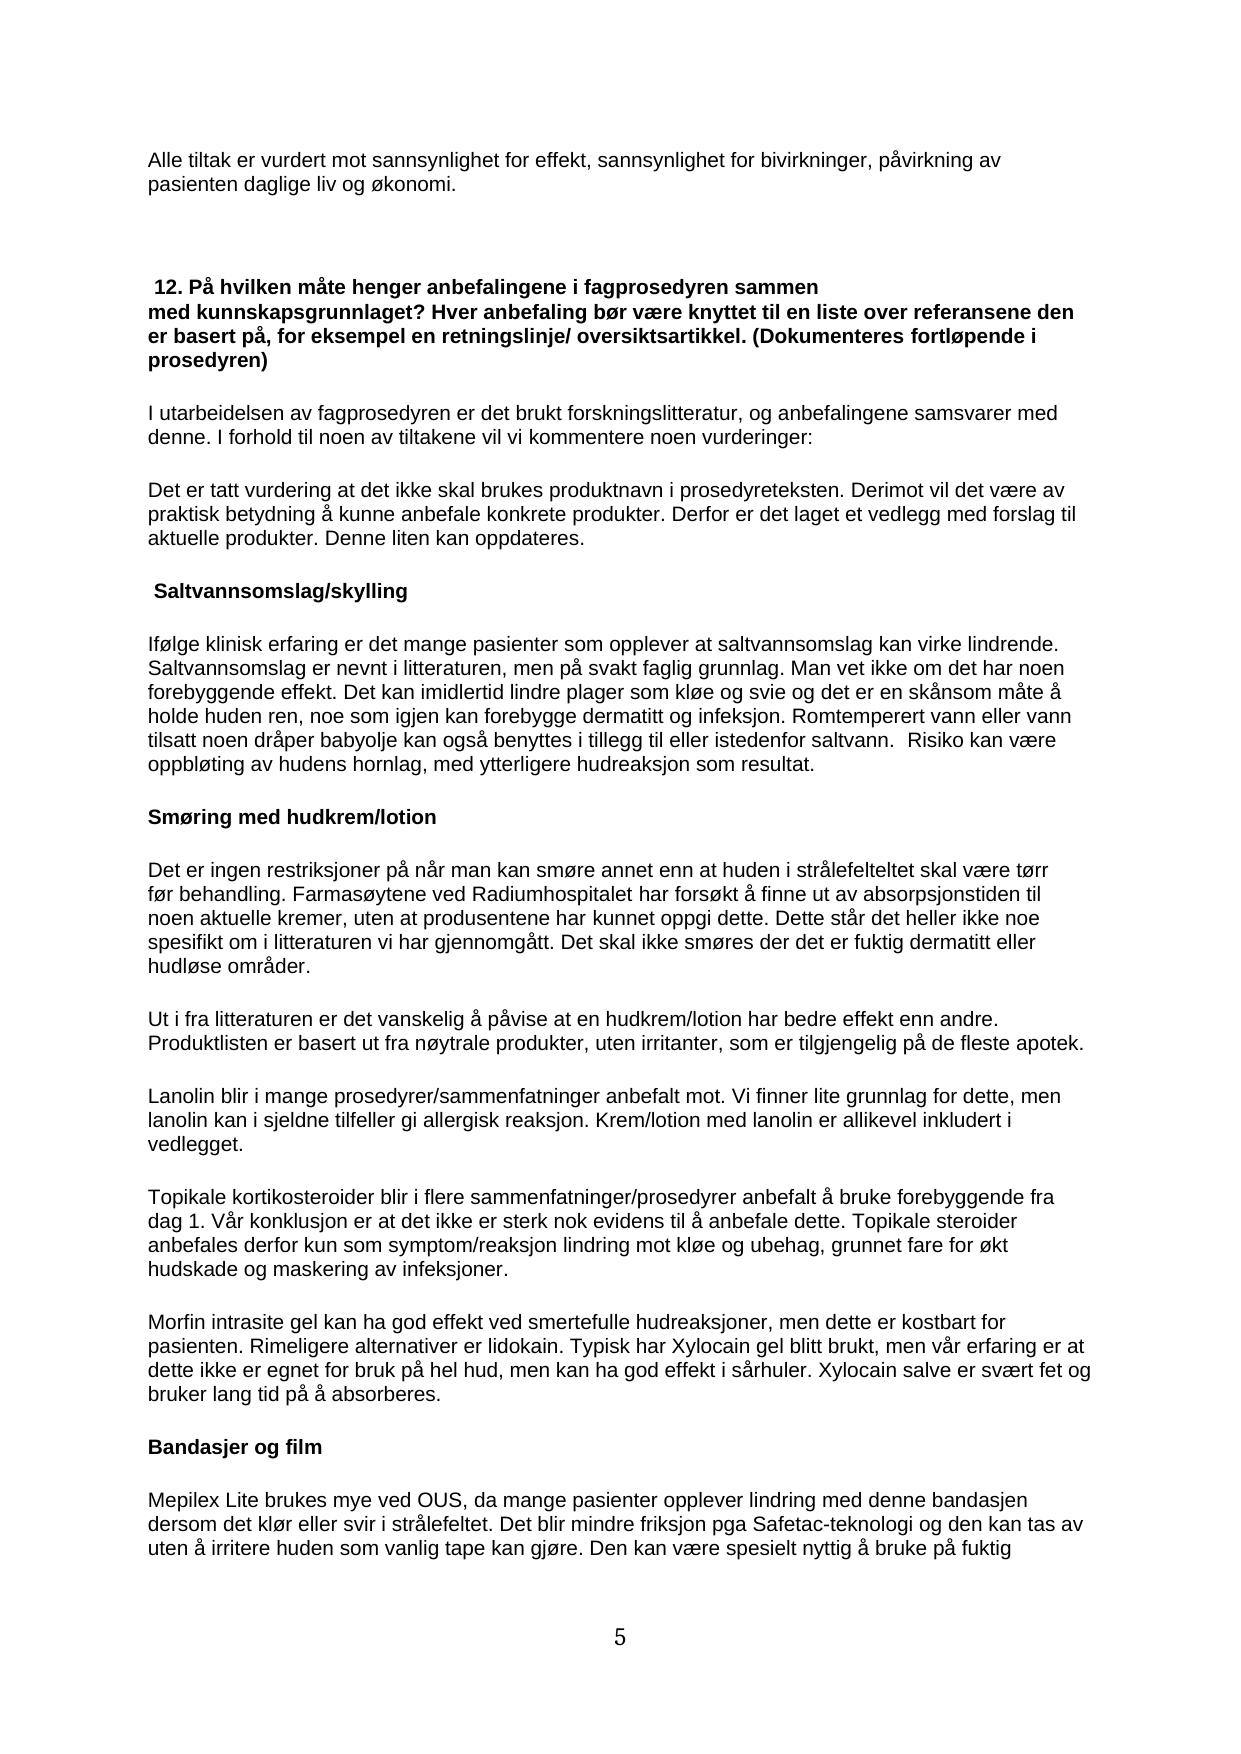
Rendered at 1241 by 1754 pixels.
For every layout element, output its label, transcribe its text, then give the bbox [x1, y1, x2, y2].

text 12. På hvilken måte henger anbefalingene i fagprosedyren sammen med kunnskapsgrunnlaget? Hver anbefaling bør være knyttet til en liste over referansene den er basert på, for eksempel en retningslinje/ oversiktsartikkel. (Dokumenteres fortløpende i prosedyren) [148, 271, 1092, 372]
text Ifølge klinisk erfaring er det mange pasienter som opplever at saltvannsomslag kan virke lindrende. Saltvannsomslag er nevnt i litteraturen, men på svakt faglig grunnlag. Man vet ikke om det har noen forebyggende effekt. Det kan imidlertid lindre plager som kløe og svie og det er en skånsom måte å holde huden ren, noe som igjen kan forebygge dermatitt og infeksjon. Romtemperert vann eller vann tilsatt noen dråper babyolje kan også benyttes i tillegg til eller istedenfor saltvann. Risiko kan være oppbløting av hudens hornlag, med ytterligere hudreaksjon som resultat. [148, 632, 1092, 776]
text Alle tiltak er vurdert mot sannsynlighet for effekt, sannsynlighet for bivirkninger, påvirkning av pasienten daglige liv og økonomi. [148, 148, 1092, 196]
text I utarbeidelsen av fagprosedyren er det brukt forskningslitteratur, og anbefalingene samsvarer med denne. I forhold til noen av tiltakene vil vi kommentere noen vurderinger: [148, 401, 1092, 449]
text Morfin intrasite gel kan ha god effekt ved smertefulle hudreaksjoner, men dette er kostbart for pasienten. Rimeligere alternativer er lidokain. Typisk har Xylocain gel blitt brukt, men vår erfaring er at dette ikke er egnet for bruk på hel hud, men kan ha god effekt i sårhuler. Xylocain salve er svært fet og bruker lang tid på å absorberes. [148, 1310, 1092, 1406]
text Bandasjer og film [148, 1435, 1092, 1459]
text Lanolin blir i mange prosedyrer/sammenfatninger anbefalt mot. Vi finner lite grunnlag for dette, men lanolin kan i sjeldne tilfeller gi allergisk reaksjon. Krem/lotion med lanolin er allikevel inkludert i vedlegget. [148, 1084, 1092, 1156]
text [148, 1488, 1092, 1560]
text Saltvannsomslag/skylling [148, 579, 1092, 603]
text Det er tatt vurdering at det ikke skal brukes produktnavn i prosedyreteksten. Derimot vil det være av praktisk betydning å kunne anbefale konkrete produkter. Derfor er det laget et vedlegg med forslag til aktuelle produkter. Denne liten kan oppdateres. [148, 478, 1092, 550]
text Topikale kortikosteroider blir i flere sammenfatninger/prosedyrer anbefalt å bruke forebyggende fra dag 1. Vår konklusjon er at det ikke er sterk nok evidens til å anbefale dette. Topikale steroider anbefales derfor kun som symptom/reaksjon lindring mot kløe og ubehag, grunnet fare for økt hudskade og maskering av infeksjoner. [148, 1185, 1092, 1281]
text Det er ingen restriksjoner på når man kan smøre annet enn at huden i strålefelteltet skal være tørr før behandling. Farmasøytene ved Radiumhospitalet har forsøkt å finne ut av absorpsjonstiden til noen aktuelle kremer, uten at produsentene har kunnet oppgi dette. Dette står det heller ikke noe spesifikt om i litteraturen vi har gjennomgått. Det skal ikke smøres der det er fuktig dermatitt eller hudløse områder. [148, 858, 1092, 978]
text Ut i fra litteraturen er det vanskelig å påvise at en hudkrem/lotion har bedre effekt enn andre. Produktlisten er basert ut fra nøytrale produkter, uten irritanter, som er tilgjengelig på de fleste apotek. [148, 1007, 1092, 1055]
text Smøring med hudkrem/lotion [148, 805, 1092, 829]
